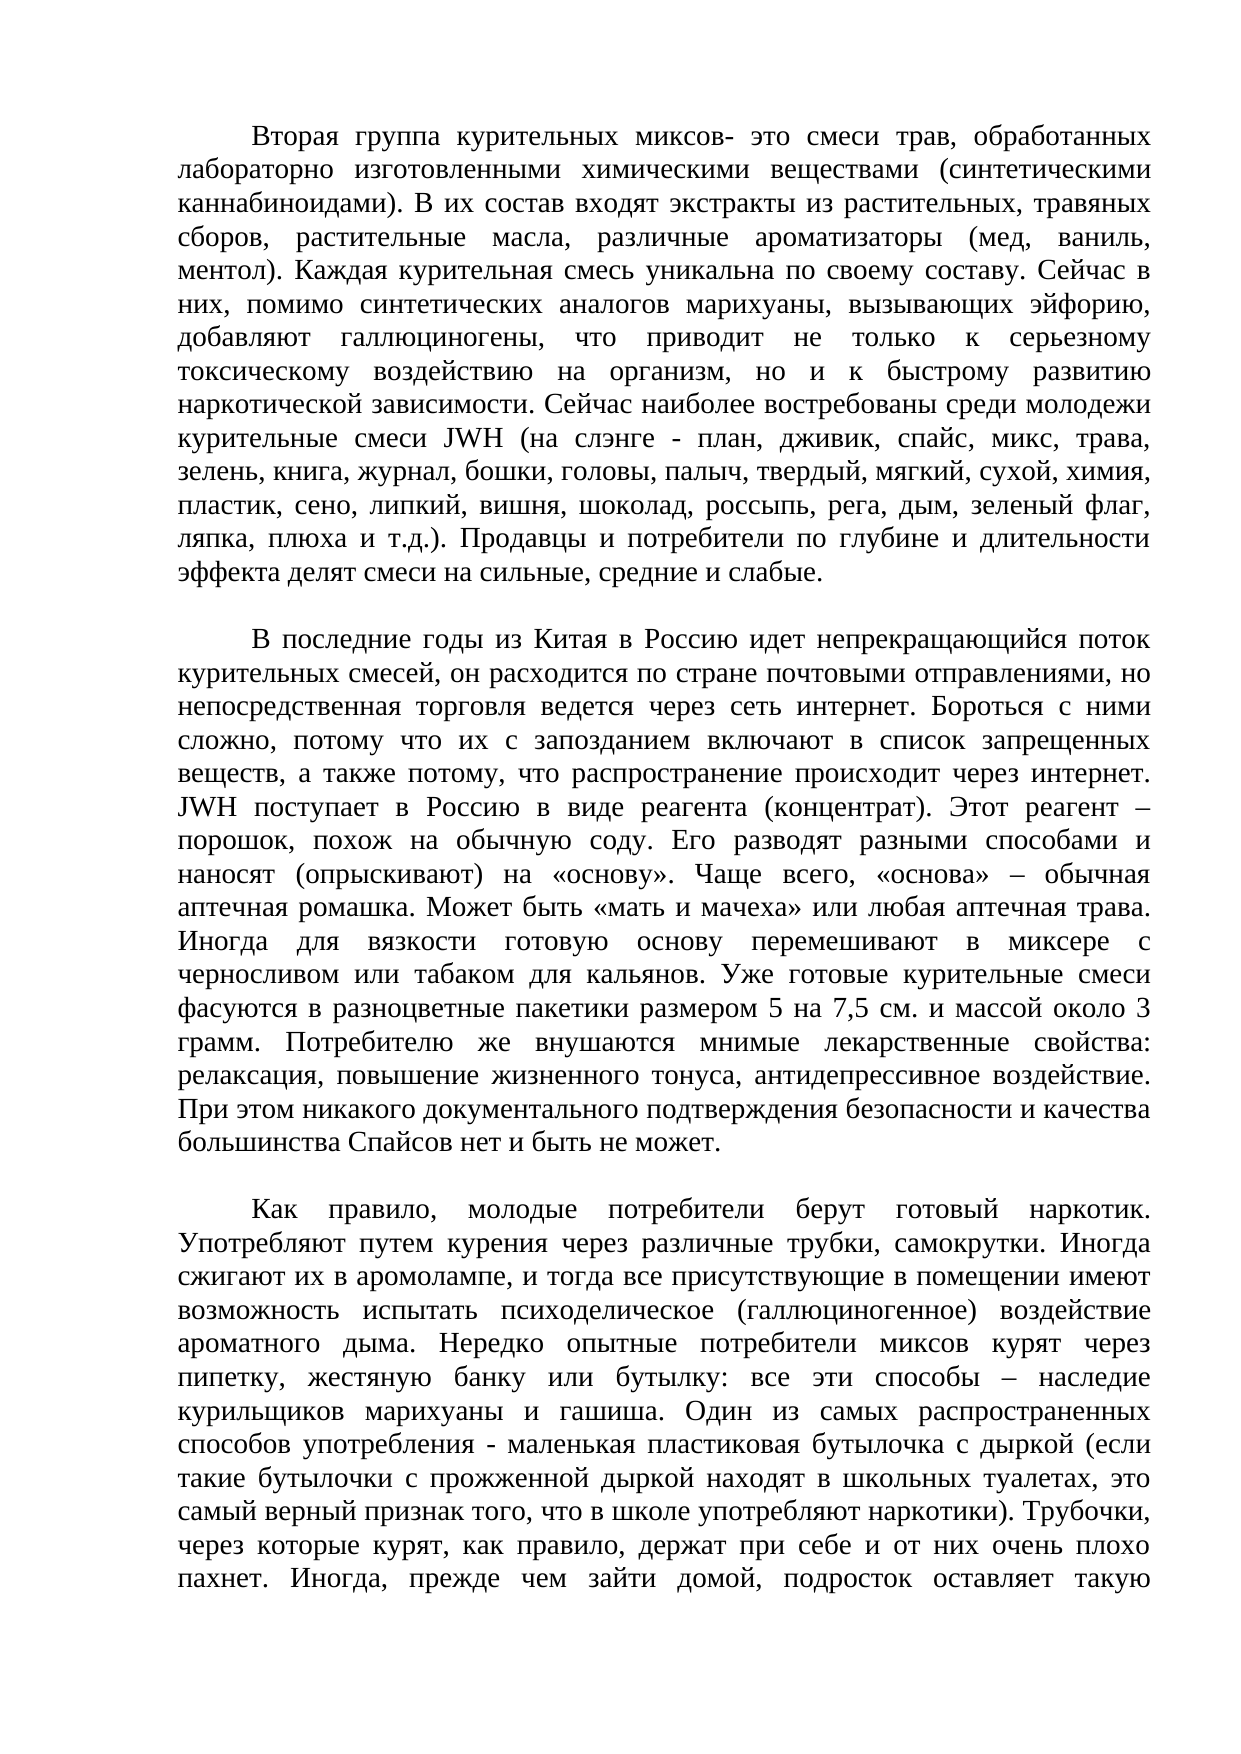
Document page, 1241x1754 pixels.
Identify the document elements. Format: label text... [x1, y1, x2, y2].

text В последние годы из Китая в Россию идет непрекращающийся поток курительных смесей, он расходится по стране почтовыми отправлениями, но непосредственная торговля ведется через сеть интернет. Бороться с ними сложно, потому что их с запозданием включают в список запрещенных веществ, а также потому, что распространение происходит через интернет. JWH поступает в Россию в виде реагента (концентрат). Этот реагент – порошок, похож на обычную соду. Его разводят разными способами и наносят (опрыскивают) на «основу». Чаще всего, «основа» – обычная аптечная ромашка. Может быть «мать и мачеха» или любая аптечная трава. Иногда для вязкости готовую основу перемешивают в миксере с черносливом или табаком для кальянов. Уже готовые курительные смеси фасуются в разноцветные пакетики размером 5 на 7,5 см. и массой около 3 грамм. Потребителю же внушаются мнимые лекарственные свойства: релаксация, повышение жизненного тонуса, антидепрессивное воздействие. При этом никакого документального подтверждения безопасности и качества большинства Спайсов нет и быть не может. [177, 621, 1152, 1158]
text Вторая группа курительных миксов- это смеси трав, обработанных лабораторно изготовленными химическими веществами (синтетическими каннабиноидами). В их состав входят экстракты из растительных, травяных сборов, растительные масла, различные ароматизаторы (мед, ваниль, ментол). Каждая курительная смесь уникальна по своему составу. Сейчас в них, помимо синтетических аналогов марихуаны, вызывающих эйфорию, добавляют галлюциногены, что приводит не только к серьезному токсическому воздействию на организм, но и к быстрому развитию наркотической зависимости. Сейчас наиболее востребованы среди молодежи курительные смеси JWH (на слэнге - план, дживик, спайс, микс, трава, зелень, книга, журнал, бошки, головы, палыч, твердый, мягкий, сухой, химия, пластик, сено, липкий, вишня, шоколад, россыпь, рега, дым, зеленый флаг, ляпка, плюха и т.д.). Продавцы и потребители по глубине и длительности эффекта делят смеси на сильные, средние и слабые. [177, 118, 1152, 588]
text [177, 1191, 1152, 1594]
